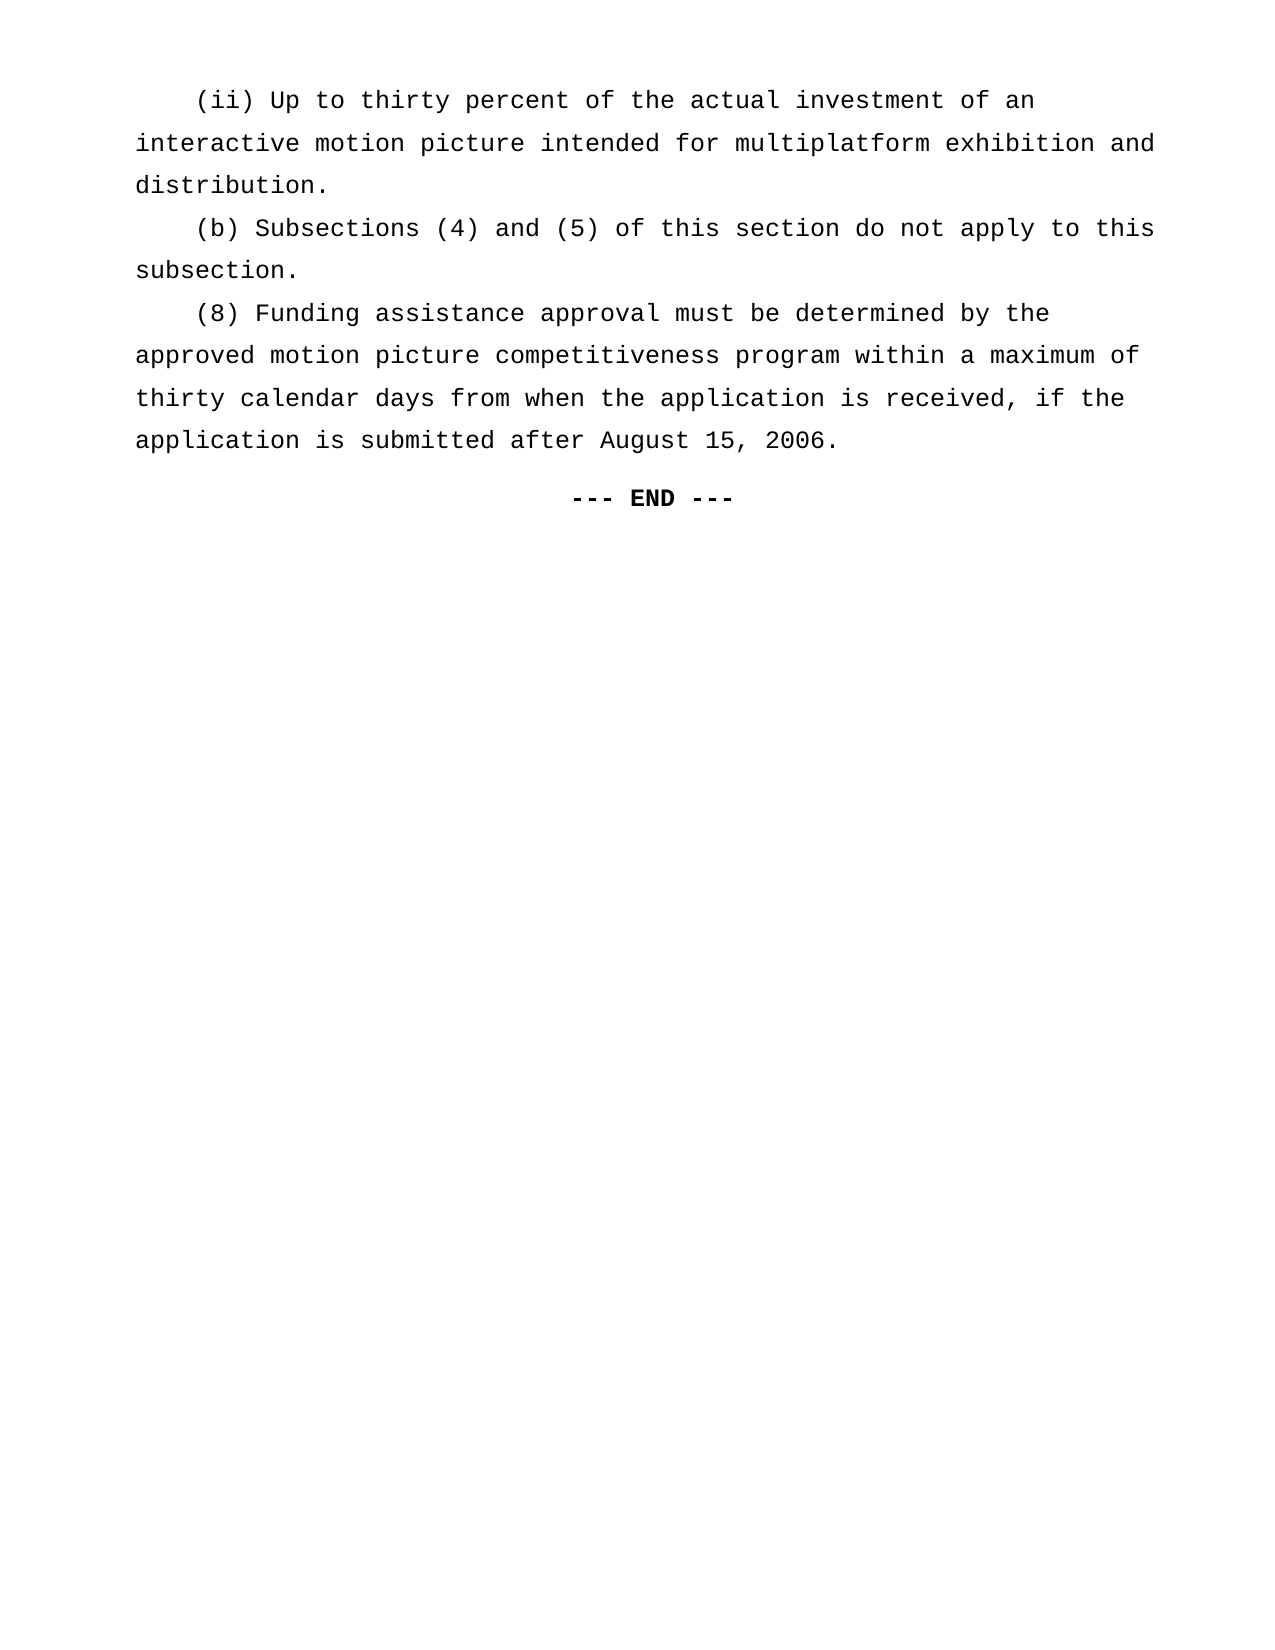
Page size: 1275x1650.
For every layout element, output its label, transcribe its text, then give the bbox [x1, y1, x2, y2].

text (8) Funding assistance approval must be determined by the approved motion picture competitiveness program within a maximum of thirty calendar days from when the application is received, if the application is submitted after August 15, 2006. [135, 287, 1170, 457]
text (ii) Up to thirty percent of the actual investment of an interactive motion picture intended for multiplatform exhibition and distribution. [135, 75, 1170, 202]
text --- END --- [135, 486, 1170, 514]
text (b) Subsections (4) and (5) of this section do not apply to this subsection. [135, 202, 1170, 287]
